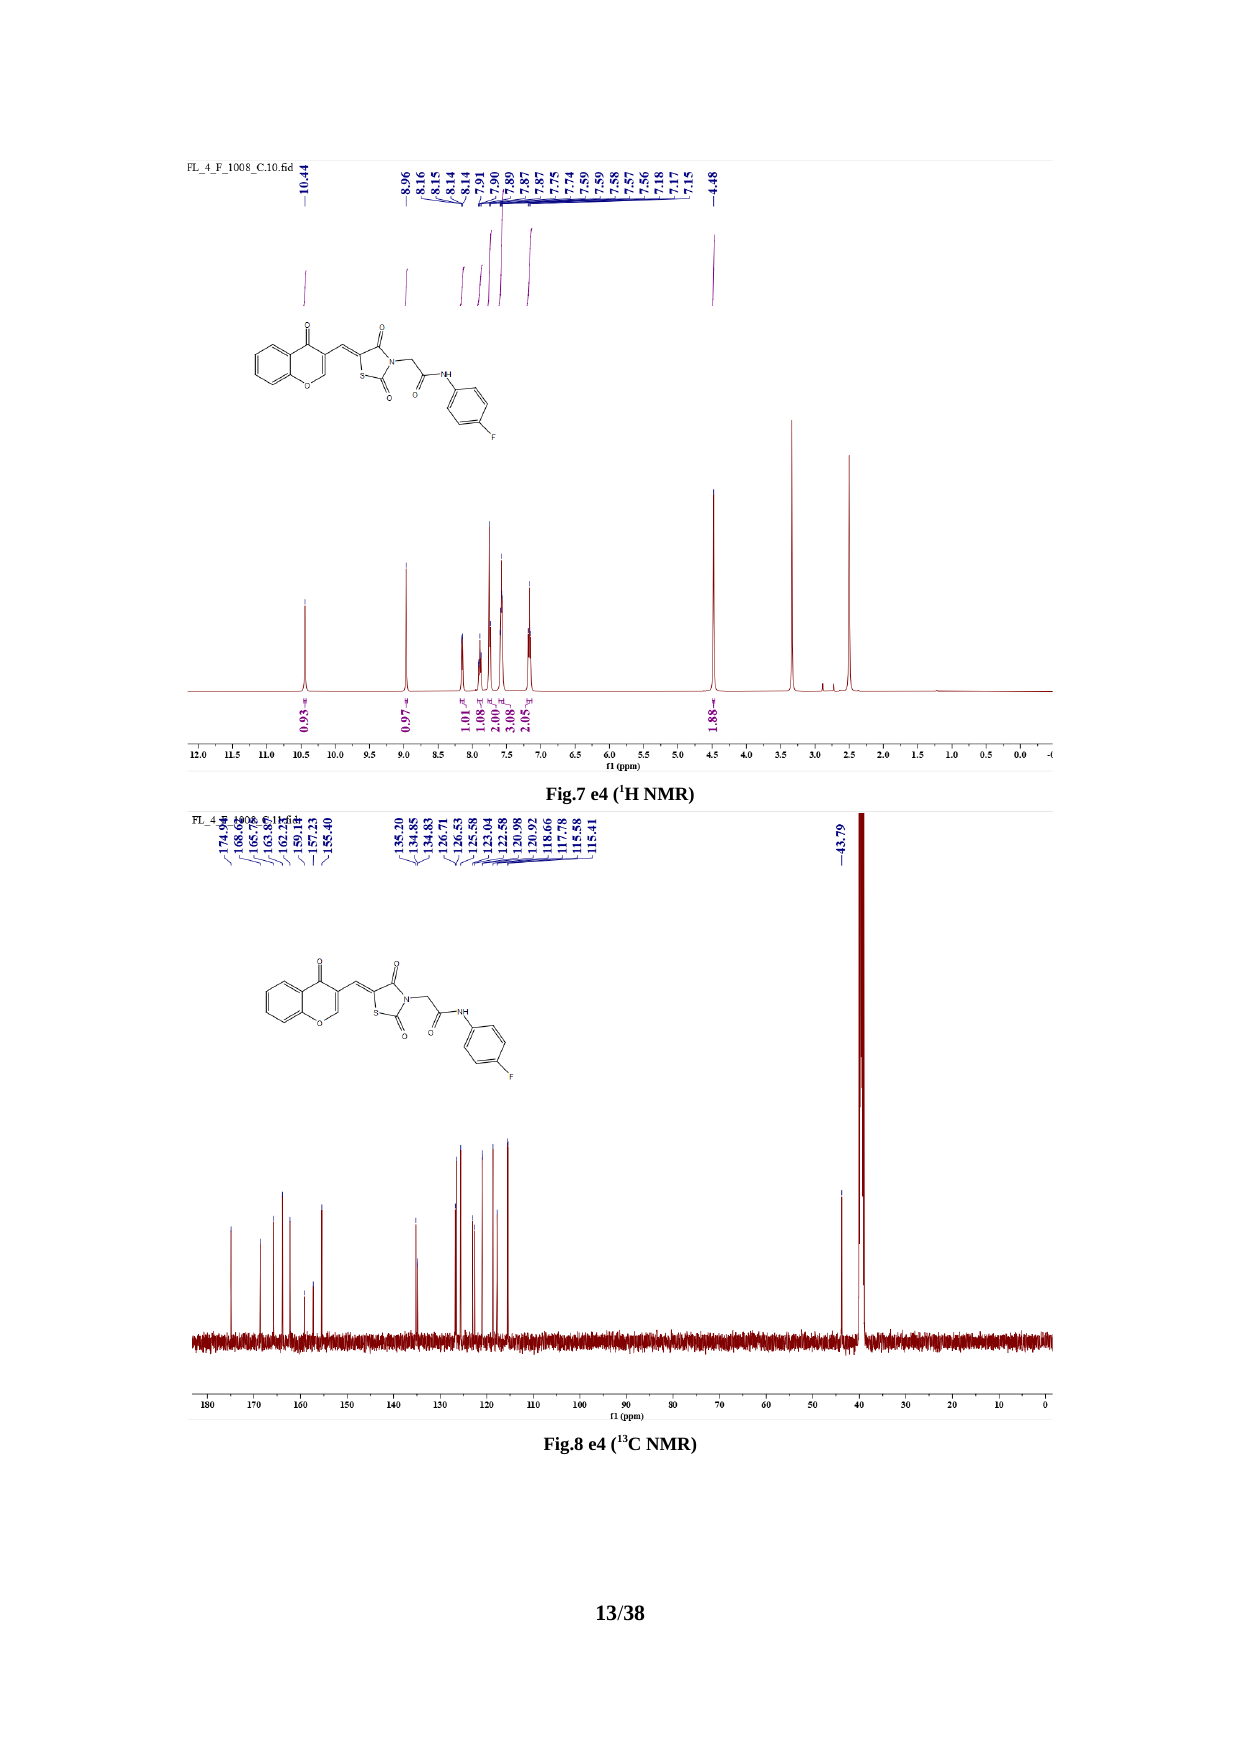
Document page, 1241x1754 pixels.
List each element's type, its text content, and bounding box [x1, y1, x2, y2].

text Fig.8 e4 (13C NMR) [187, 1423, 1053, 1460]
picture [187, 810, 1053, 1423]
text Fig.7 e4 (1H NMR) [187, 777, 1053, 810]
picture [187, 160, 1053, 773]
